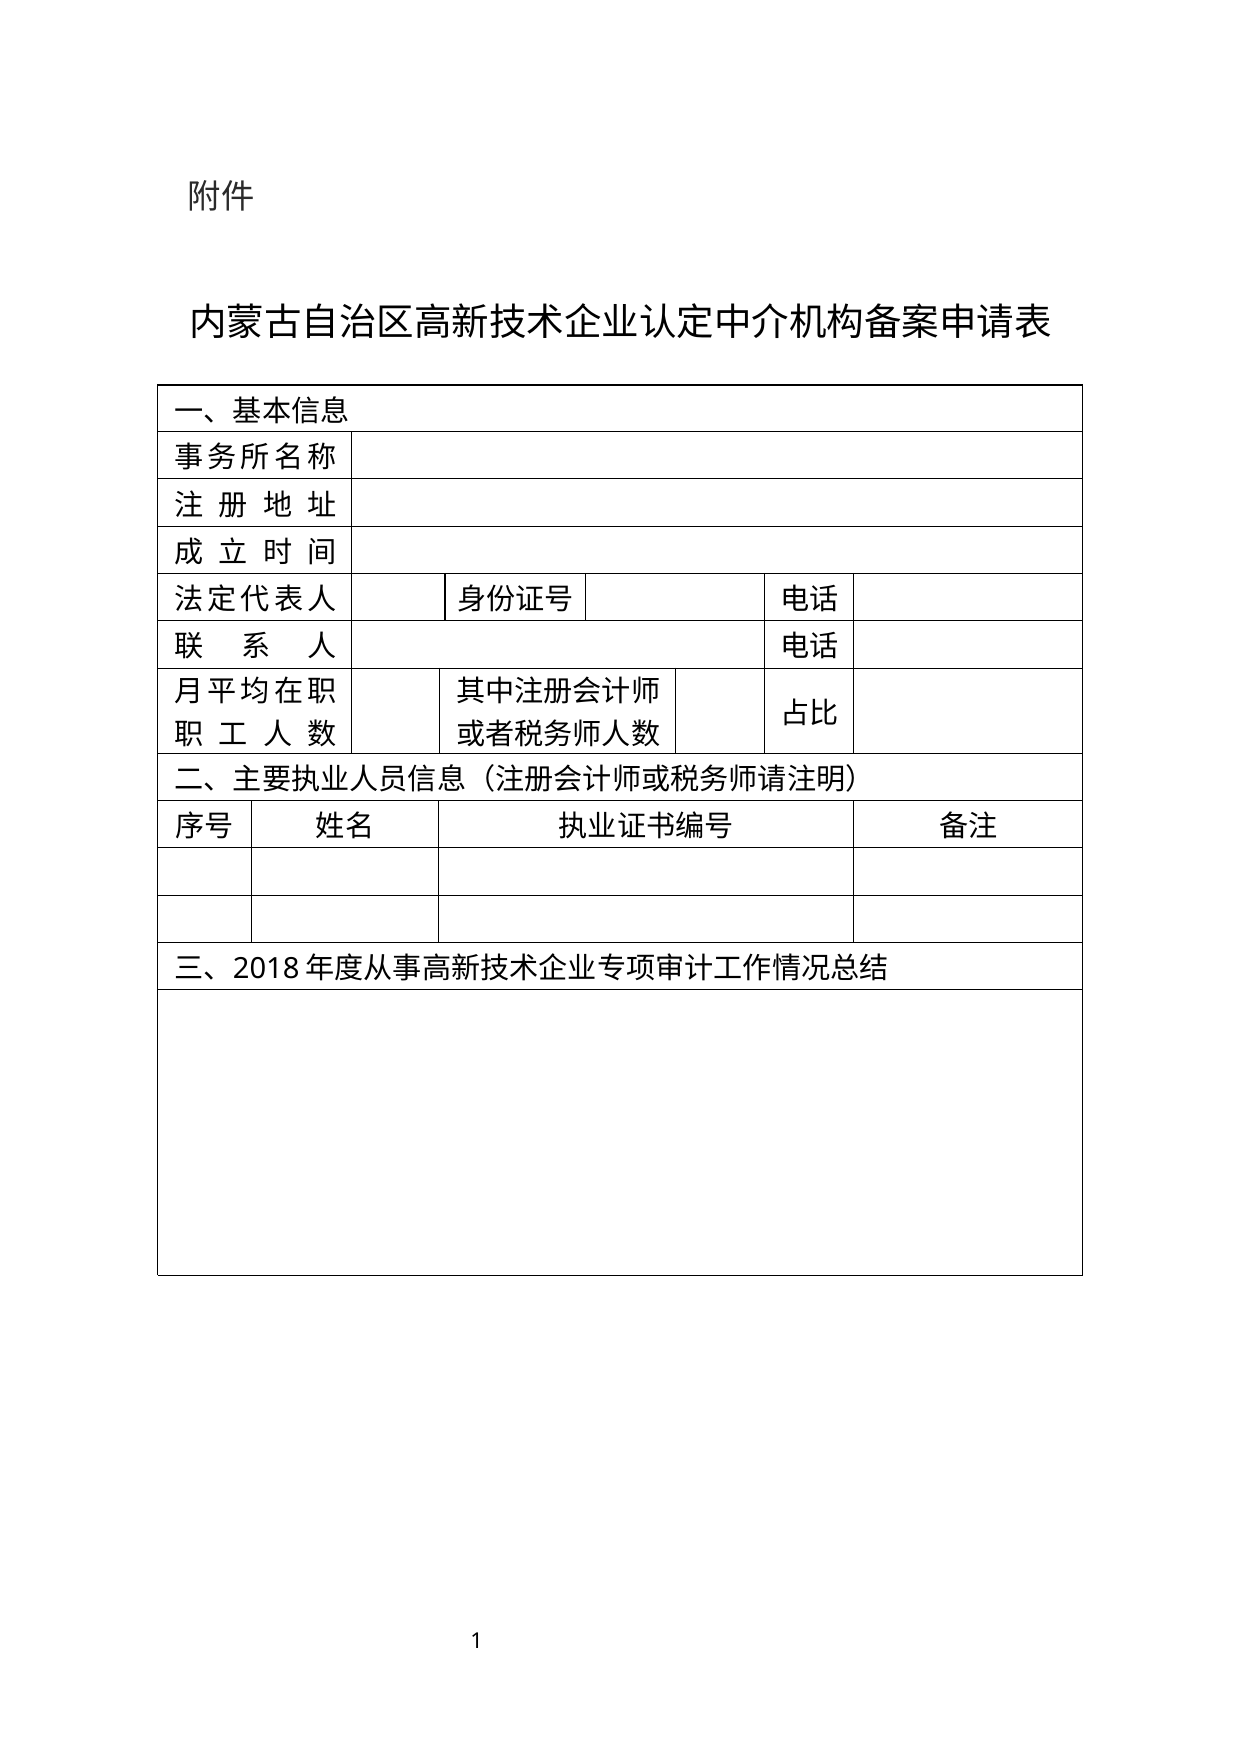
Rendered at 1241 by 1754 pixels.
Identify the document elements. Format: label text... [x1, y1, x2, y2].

table_cell 电话 [765, 574, 853, 620]
table_cell 二、主要执业人员信息（注册会计师或税务师请注明） [158, 754, 1082, 800]
table_cell 电话 [765, 621, 853, 667]
table_cell 联系人 [158, 621, 351, 667]
table_header 一、基本信息 [158, 386, 1082, 431]
table_cell [439, 848, 853, 894]
table_cell 备注 [854, 801, 1082, 847]
table_cell 序号 [158, 801, 251, 847]
table_cell 成立时间 [158, 527, 351, 573]
table_cell [854, 848, 1082, 894]
text 内蒙古自治区高新技术企业认定中介机构备案申请表 [187, 292, 1053, 346]
table_cell [158, 848, 251, 894]
table_cell [352, 432, 1082, 478]
table_cell 月平均在职 职工人数 [158, 669, 351, 753]
table_cell [854, 621, 1082, 667]
table_cell [676, 669, 764, 753]
table_cell [252, 896, 438, 942]
table_cell [252, 848, 438, 894]
table_cell [854, 896, 1082, 942]
table_cell [352, 669, 439, 753]
table_cell [854, 574, 1082, 620]
table_cell [586, 574, 764, 620]
table_cell [158, 896, 251, 942]
table_cell [352, 574, 444, 620]
table_cell 姓名 [252, 801, 438, 847]
table_cell [854, 669, 1082, 753]
table_cell 身份证号 [446, 574, 585, 620]
text 附件 [187, 162, 1053, 227]
table_cell [352, 527, 1082, 573]
table_cell 事务所名称 [158, 432, 351, 478]
table_cell 占比 [765, 669, 853, 753]
table_cell 执业证书编号 [439, 801, 853, 847]
table_cell [352, 479, 1082, 526]
table_cell 其中注册会计师 或者税务师人数 [440, 669, 675, 753]
table_cell 三、2018年度从事高新技术企业专项审计工作情况总结 [158, 943, 1082, 989]
table_cell 法定代表人 [158, 574, 351, 620]
table_cell [352, 621, 764, 667]
table_cell [439, 896, 853, 942]
table_cell 注册地址 [158, 479, 351, 526]
table_cell [158, 990, 1082, 1275]
